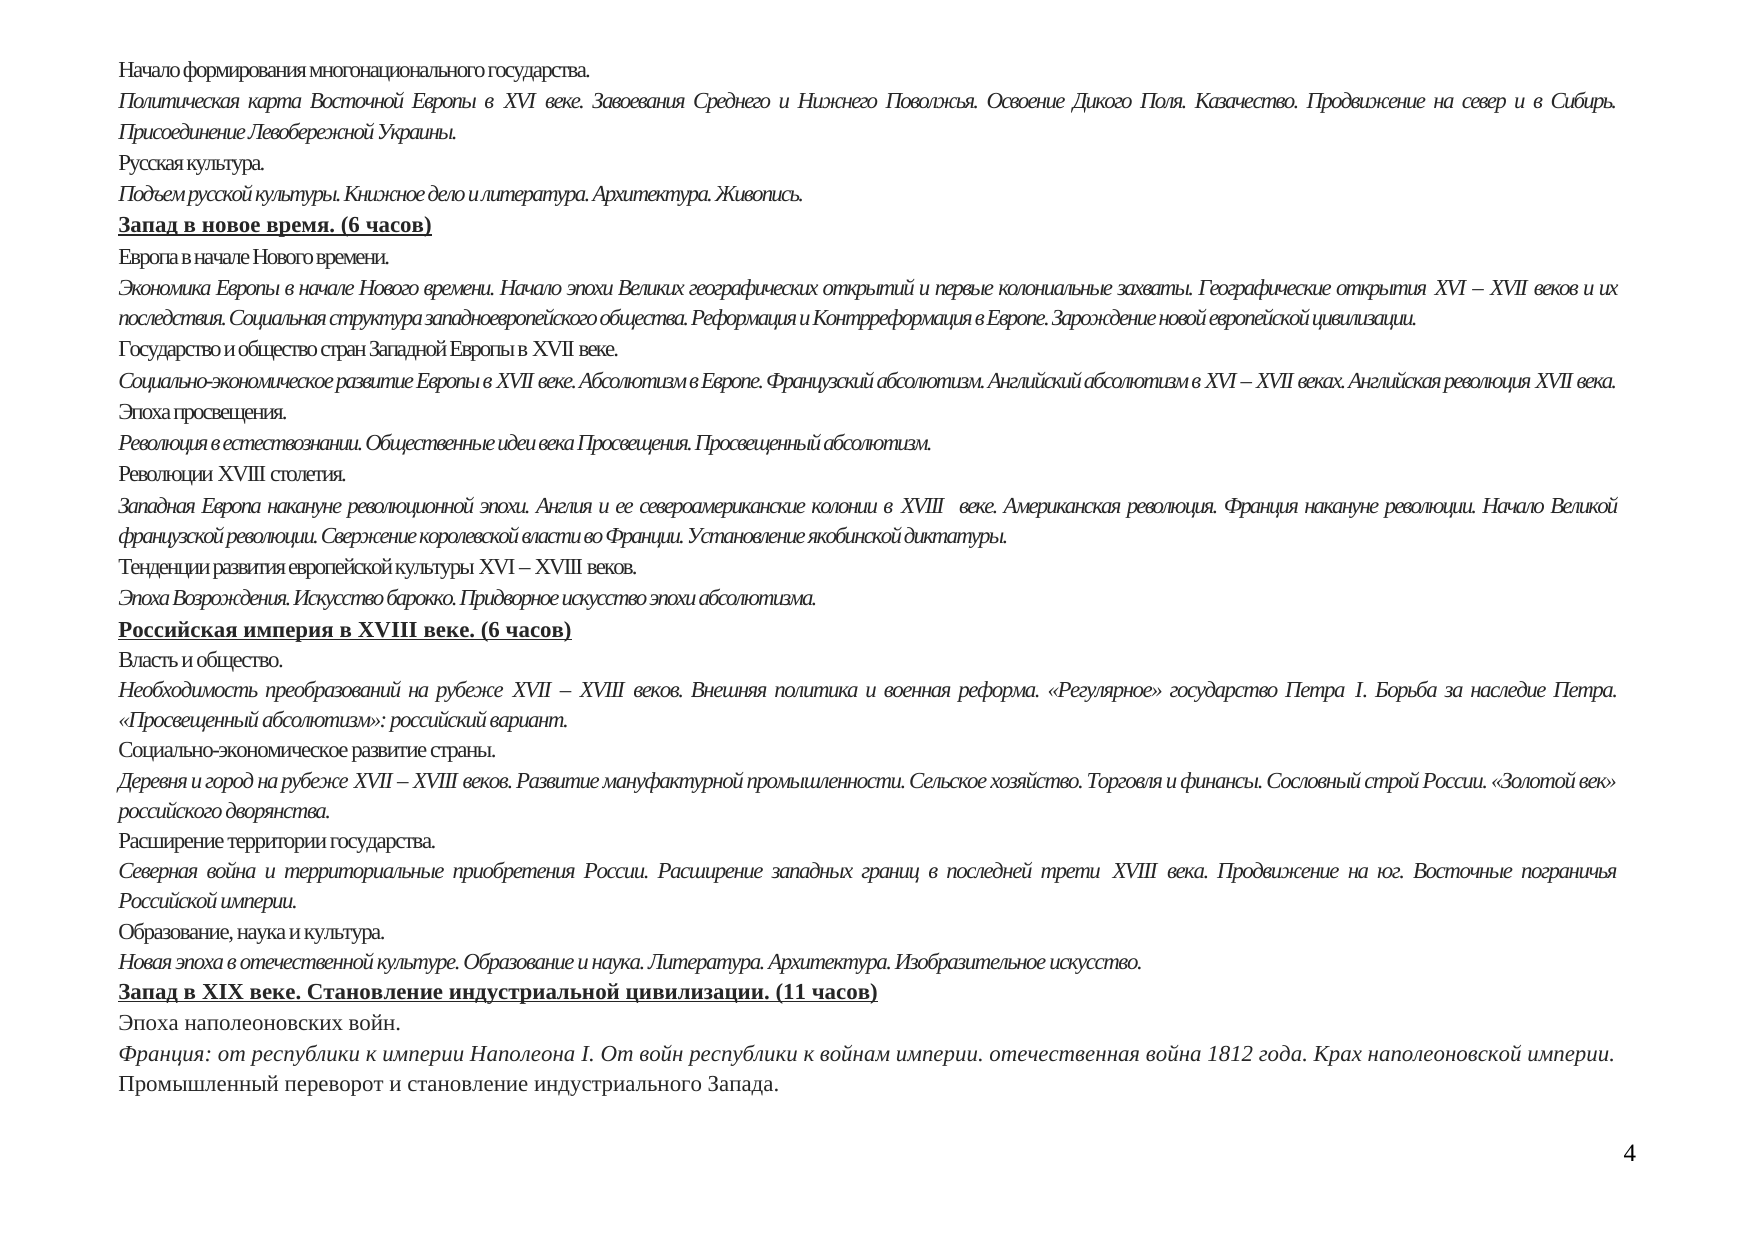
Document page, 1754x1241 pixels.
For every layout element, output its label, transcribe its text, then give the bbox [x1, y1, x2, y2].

text Социально-экономическое развитие Европы в XVII веке. Абсолютизм в Европе. Французский абсолютизм. Английский абсолютизм в XVI – XVII веках. Английская революция XVII века. [118, 367, 1618, 393]
text Экономика Европы в начале Нового времени. Начало эпохи Великих географических открытий и первые колониальные захваты. Географические открытия XVI – XVII веков и их последствия. Социальная структура западноевропейского общества. Реформация и Контрреформация в Европе. Зарождение новой европейской цивилизации. [118, 274, 1618, 331]
text Новая эпоха в отечественной культуре. Образование и наука. Литература. Архитектура. Изобразительное искусство. [118, 948, 1618, 974]
text Запад в новое время. (6 часов) [118, 211, 1618, 238]
text Революции XVIII столетия. [118, 460, 1618, 487]
text Образование, наука и культура. [118, 918, 1618, 944]
text Подъем русской культуры. Книжное дело и литература. Архитектура. Живопись. [118, 180, 1618, 207]
text Западная Европа накануне революционной эпохи. Англия и ее североамериканские колонии в XVIII веке. Американская революция. Франция накануне революции. Начало Великой французской революции. Свержение королевской власти во Франции. Установление якобинской диктатуры. [118, 492, 1618, 548]
text Начало формирования многонационального государства. [118, 56, 1618, 83]
text Запад в XIX веке. Становление индустриальной цивилизации. (11 часов) [118, 978, 1618, 1004]
text Русская культура. [118, 149, 1618, 175]
text Франция: от республики к империи Наполеона I. От войн республики к войнам империи. отечественная война 1812 года. Крах наполеоновской империи. [118, 1039, 1618, 1066]
text Деревня и город на рубеже XVII – XVIII веков. Развитие мануфактурной промышленности. Сельское хозяйство. Торговля и финансы. Сословный строй России. «Золотой век» российского дворянства. [118, 767, 1618, 823]
text Социально-экономическое развитие страны. [118, 736, 1618, 763]
text Власть и общество. [118, 646, 1618, 672]
text Европа в начале Нового времени. [118, 243, 1618, 269]
text Эпоха Возрождения. Искусство барокко. Придворное искусство эпохи абсолютизма. [118, 584, 1618, 611]
text Эпоха просвещения. [118, 398, 1618, 424]
text Революция в естествознании. Общественные идеи века Просвещения. Просвещенный абсолютизм. [118, 429, 1618, 456]
text Эпоха наполеоновских войн. [118, 1009, 1618, 1035]
text Необходимость преобразований на рубеже XVII – XVIII веков. Внешняя политика и военная реформа. «Регулярное» государство Петра I. Борьба за наследие Петра. «Просвещенный абсолютизм»: российский вариант. [118, 676, 1618, 733]
text Расширение территории государства. [118, 827, 1618, 853]
text Российская империя в XVIII веке. (6 часов) [118, 616, 1618, 642]
text Северная война и территориальные приобретения России. Расширение западных границ в последней трети XVIII века. Продвижение на юг. Восточные пограничья Российской империи. [118, 857, 1618, 914]
text Политическая карта Восточной Европы в XVI веке. Завоевания Среднего и Нижнего Поволжья. Освоение Дикого Поля. Казачество. Продвижение на север и в Сибирь. Присоединение Левобережной Украины. [118, 87, 1618, 144]
text Тенденции развития европейской культуры XVI – XVIII веков. [118, 553, 1618, 579]
text Государство и общество стран Западной Европы в XVII веке. [118, 335, 1618, 362]
text Промышленный переворот и становление индустриального Запада. [118, 1070, 1618, 1097]
